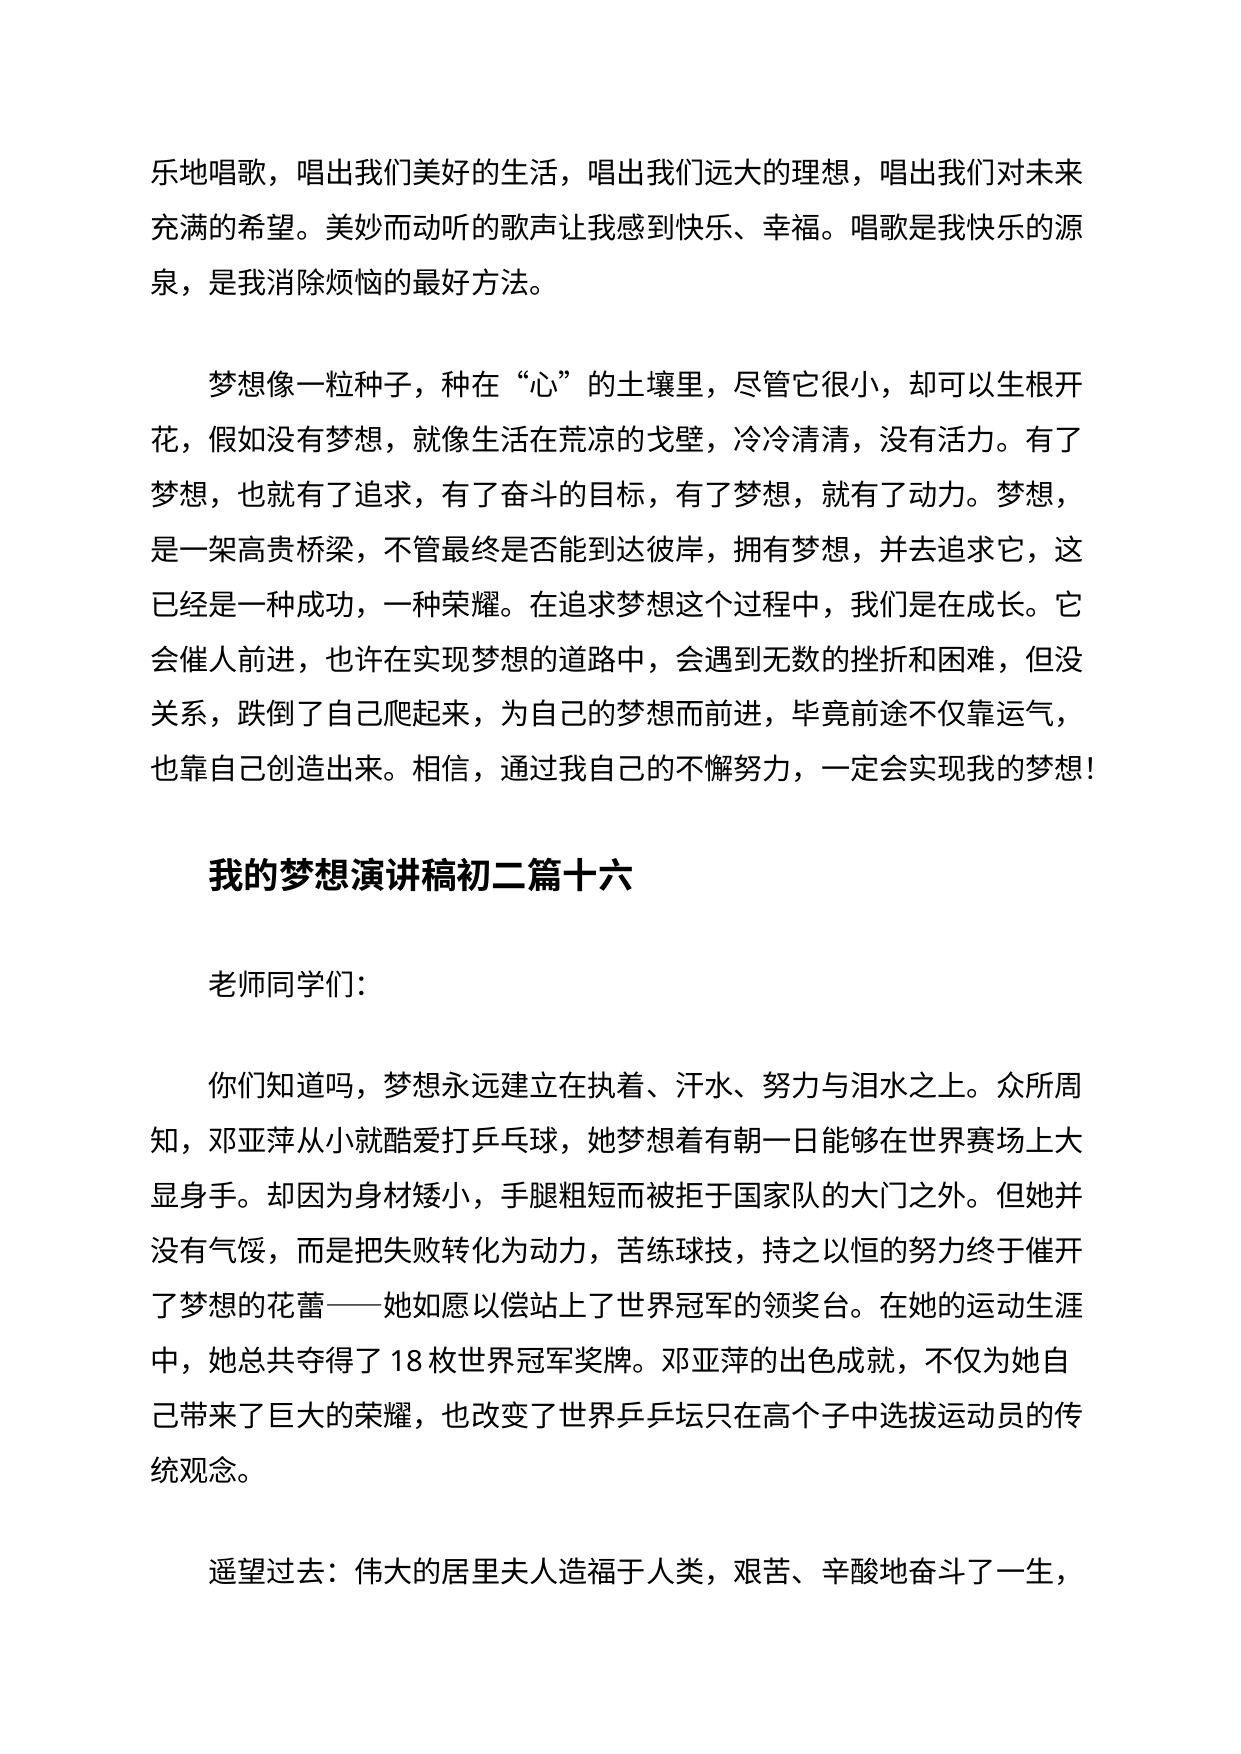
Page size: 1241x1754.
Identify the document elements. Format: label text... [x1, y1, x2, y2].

text 梦想像一粒种子，种在“心”的土壤里，尽管它很小，却可以生根开花，假如没有梦想，就像生活在荒凉的戈壁，冷冷清清，没有活力。有了梦想，也就有了追求，有了奋斗的目标，有了梦想，就有了动力。梦想，是一架高贵桥梁，不管最终是否能到达彼岸，拥有梦想，并去追求它，这已经是一种成功，一种荣耀。在追求梦想这个过程中，我们是在成长。它会催人前进，也许在实现梦想的道路中，会遇到无数的挫折和困难，但没关系，跌倒了自己爬起来，为自己的梦想而前进，毕竟前途不仅靠运气，也靠自己创造出来。相信，通过我自己的不懈努力，一定会实现我的梦想！ [150, 362, 1090, 788]
text 我的梦想演讲稿初二篇十六 [150, 848, 1090, 899]
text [150, 1549, 1090, 1591]
text 老师同学们： [150, 961, 1090, 1003]
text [150, 150, 1090, 302]
text 你们知道吗，梦想永远建立在执着、汗水、努力与泪水之上。众所周知，邓亚萍从小就酷爱打乒乓球，她梦想着有朝一日能够在世界赛场上大显身手。却因为身材矮小，手腿粗短而被拒于国家队的大门之外。但她并没有气馁，而是把失败转化为动力，苦练球技，持之以恒的努力终于催开了梦想的花蕾——她如愿以偿站上了世界冠军的领奖台。在她的运动生涯中，她总共夺得了18枚世界冠军奖牌。邓亚萍的出色成就，不仅为她自己带来了巨大的荣耀，也改变了世界乒乒坛只在高个子中选拔运动员的传统观念。 [150, 1063, 1090, 1489]
